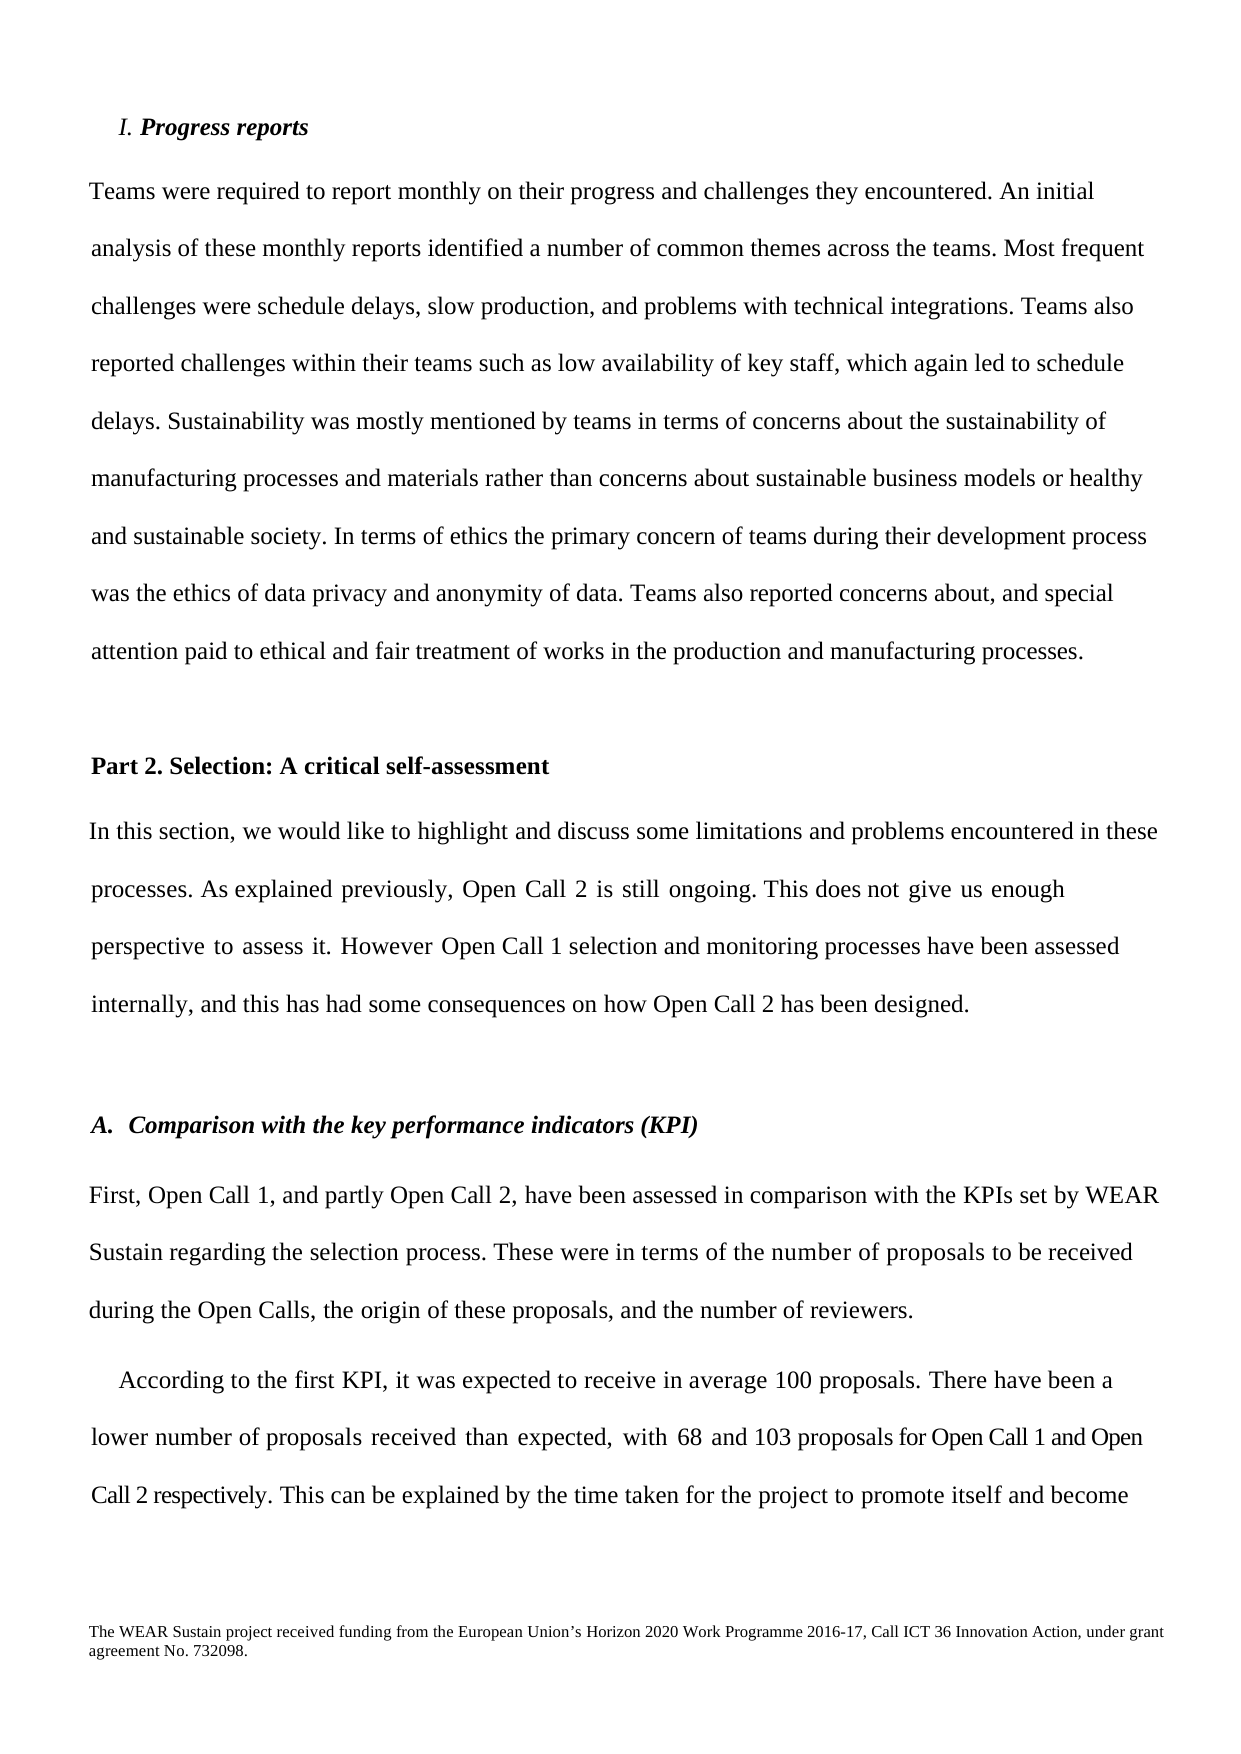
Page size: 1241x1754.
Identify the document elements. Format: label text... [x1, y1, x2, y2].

text First, Open Call 1, and partly Open Call 2, have been assessed in comparison with the KPIs set by WEAR Sustain regarding the selection process. These were in terms of the number of proposals to be received during the Open Calls, the origin of these proposals, and the number of reviewers. [89, 1180, 1167, 1323]
text Part 2. Selection: A critical self-assessment [91, 751, 1166, 780]
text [91, 1365, 1167, 1508]
list Comparison with the key performance indicators (KPI) [91, 1110, 1166, 1138]
text I. Progress reports [118, 112, 1166, 141]
text Teams were required to report monthly on their progress and challenges they encountered. An initial analysis of these monthly reports identified a number of common themes across the teams. Most frequent challenges were schedule delays, slow production, and problems with technical integrations. Teams also reported challenges within their teams such as low availability of key staff, which again led to schedule delays. Sustainability was mostly mentioned by teams in terms of concerns about the sustainability of manufacturing processes and materials rather than concerns about sustainable business models or healthy and sustainable society. In terms of ethics the primary concern of teams during their development process was the ethics of data privacy and anonymity of data. Teams also reported concerns about, and special attention paid to ethical and fair treatment of works in the production and manufacturing processes. [89, 176, 1167, 665]
text In this section, we would like to highlight and discuss some limitations and problems encountered in these processes. As explained previously, Open Call 2 is still ongoing. This does not give us enough perspective to assess it. However Open Call 1 selection and monitoring processes have been assessed internally, and this has had some consequences on how Open Call 2 has been designed. [89, 816, 1167, 1018]
